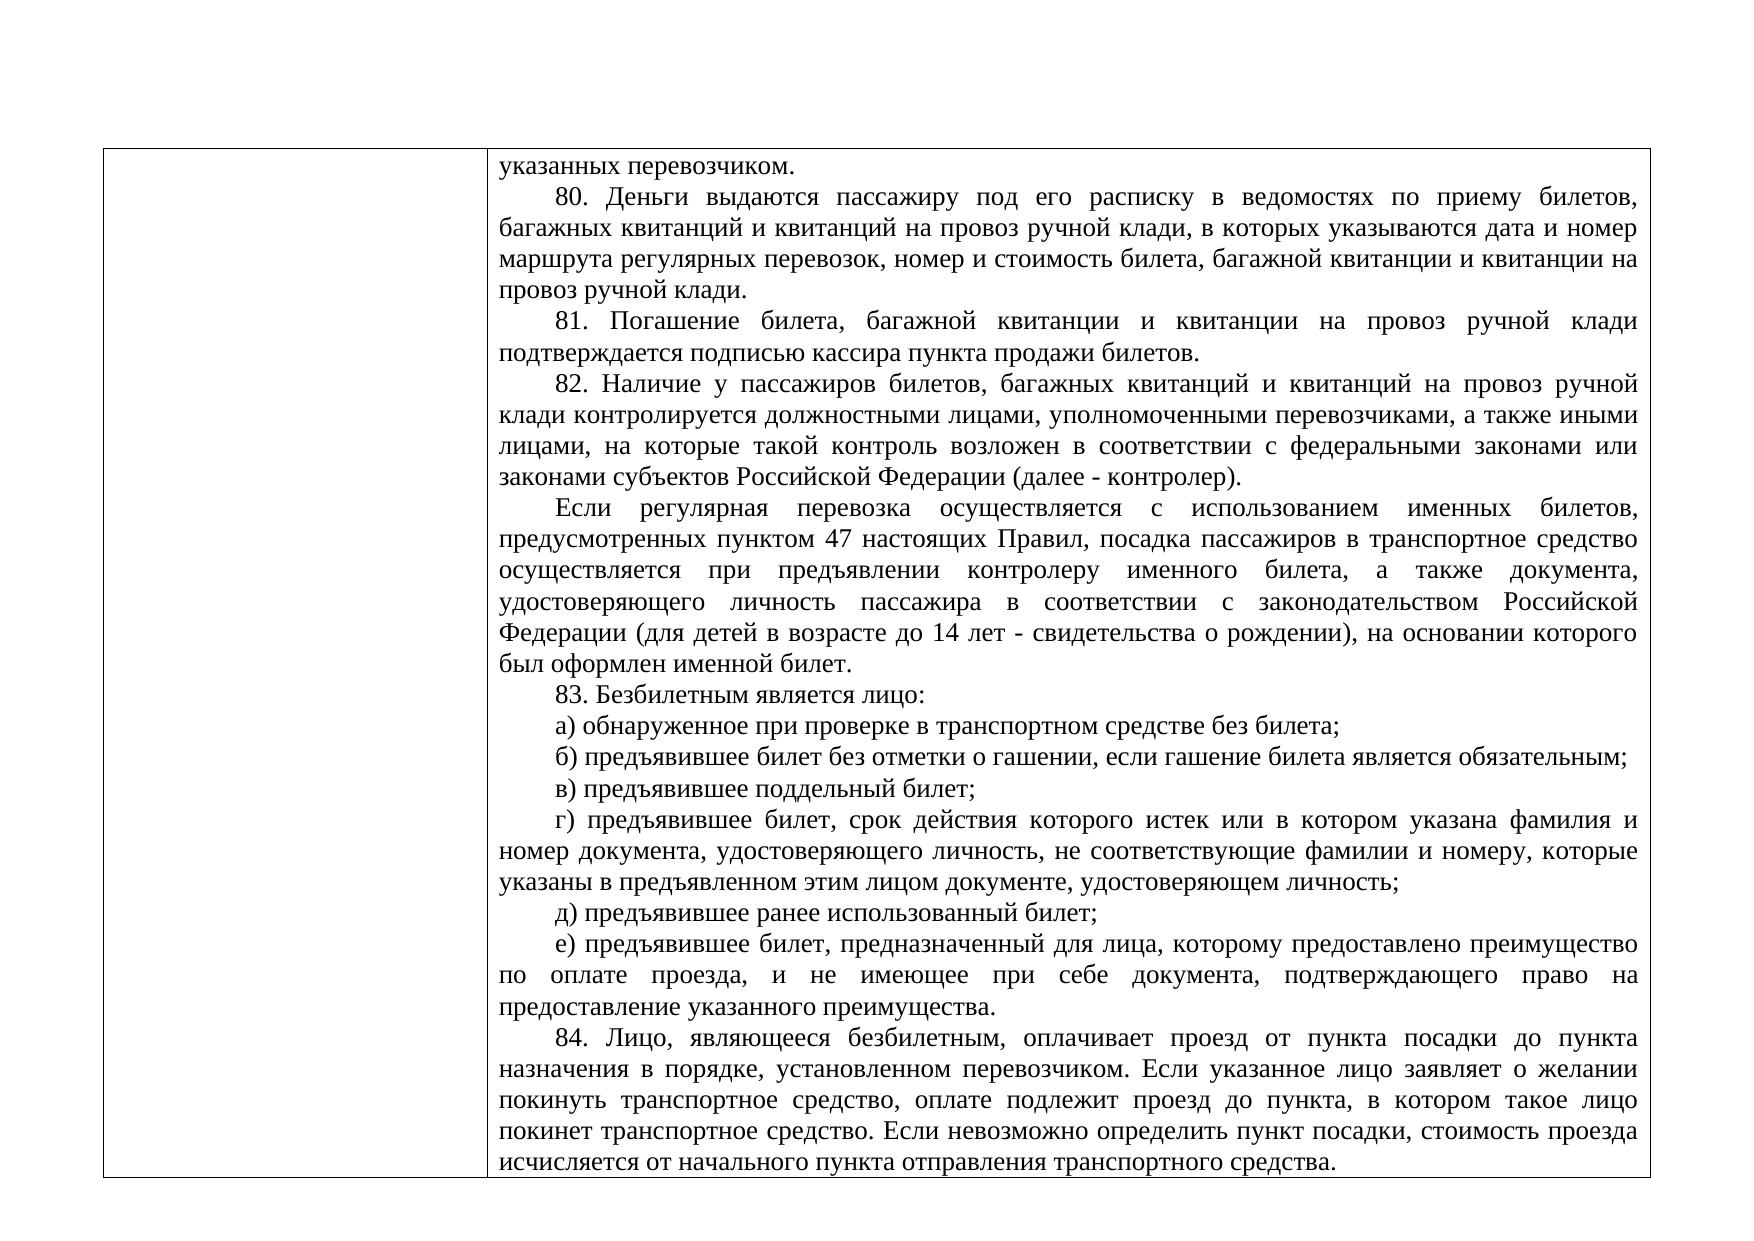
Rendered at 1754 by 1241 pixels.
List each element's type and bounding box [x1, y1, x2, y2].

table_cell [104, 149, 487, 1177]
table_cell [488, 149, 1650, 1177]
